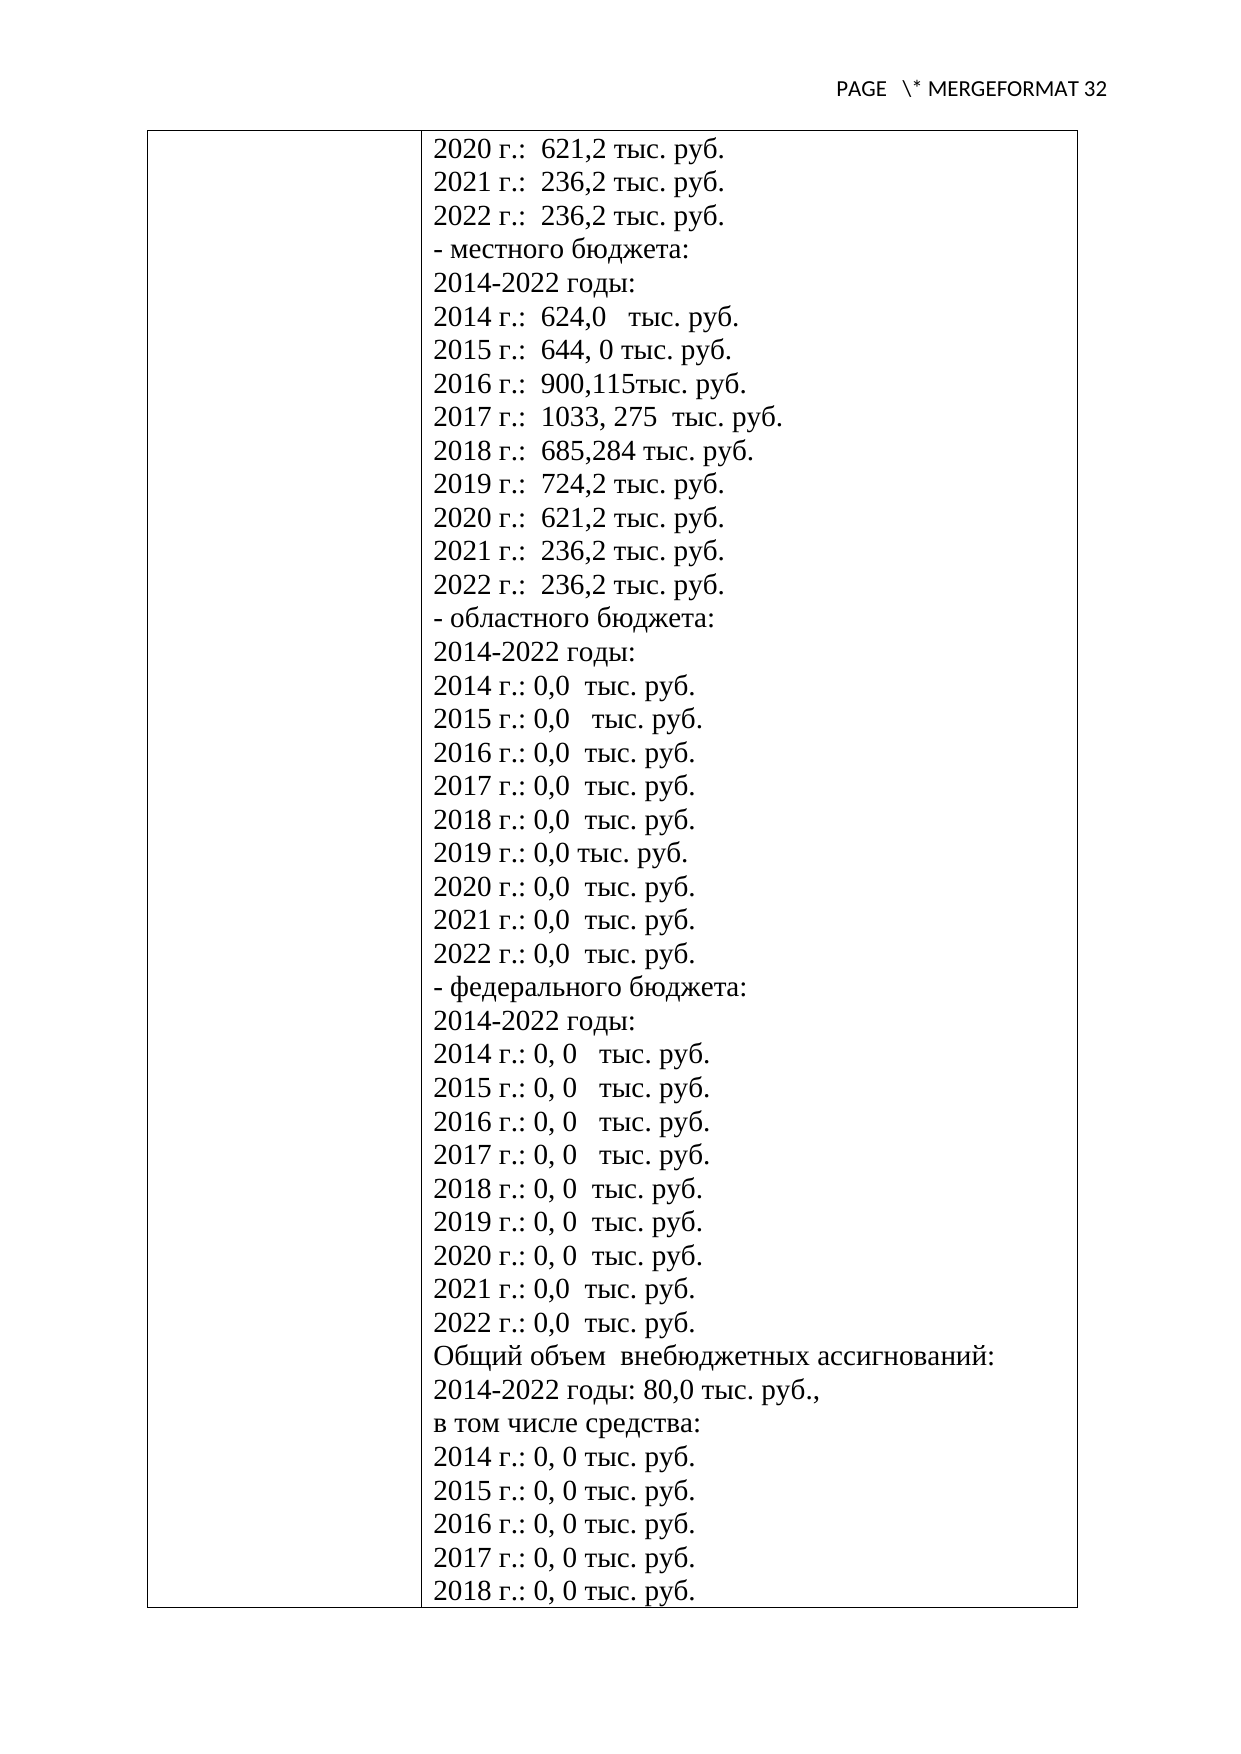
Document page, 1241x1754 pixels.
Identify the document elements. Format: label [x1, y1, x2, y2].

table_cell [422, 131, 1077, 1607]
table_cell [148, 131, 421, 1607]
